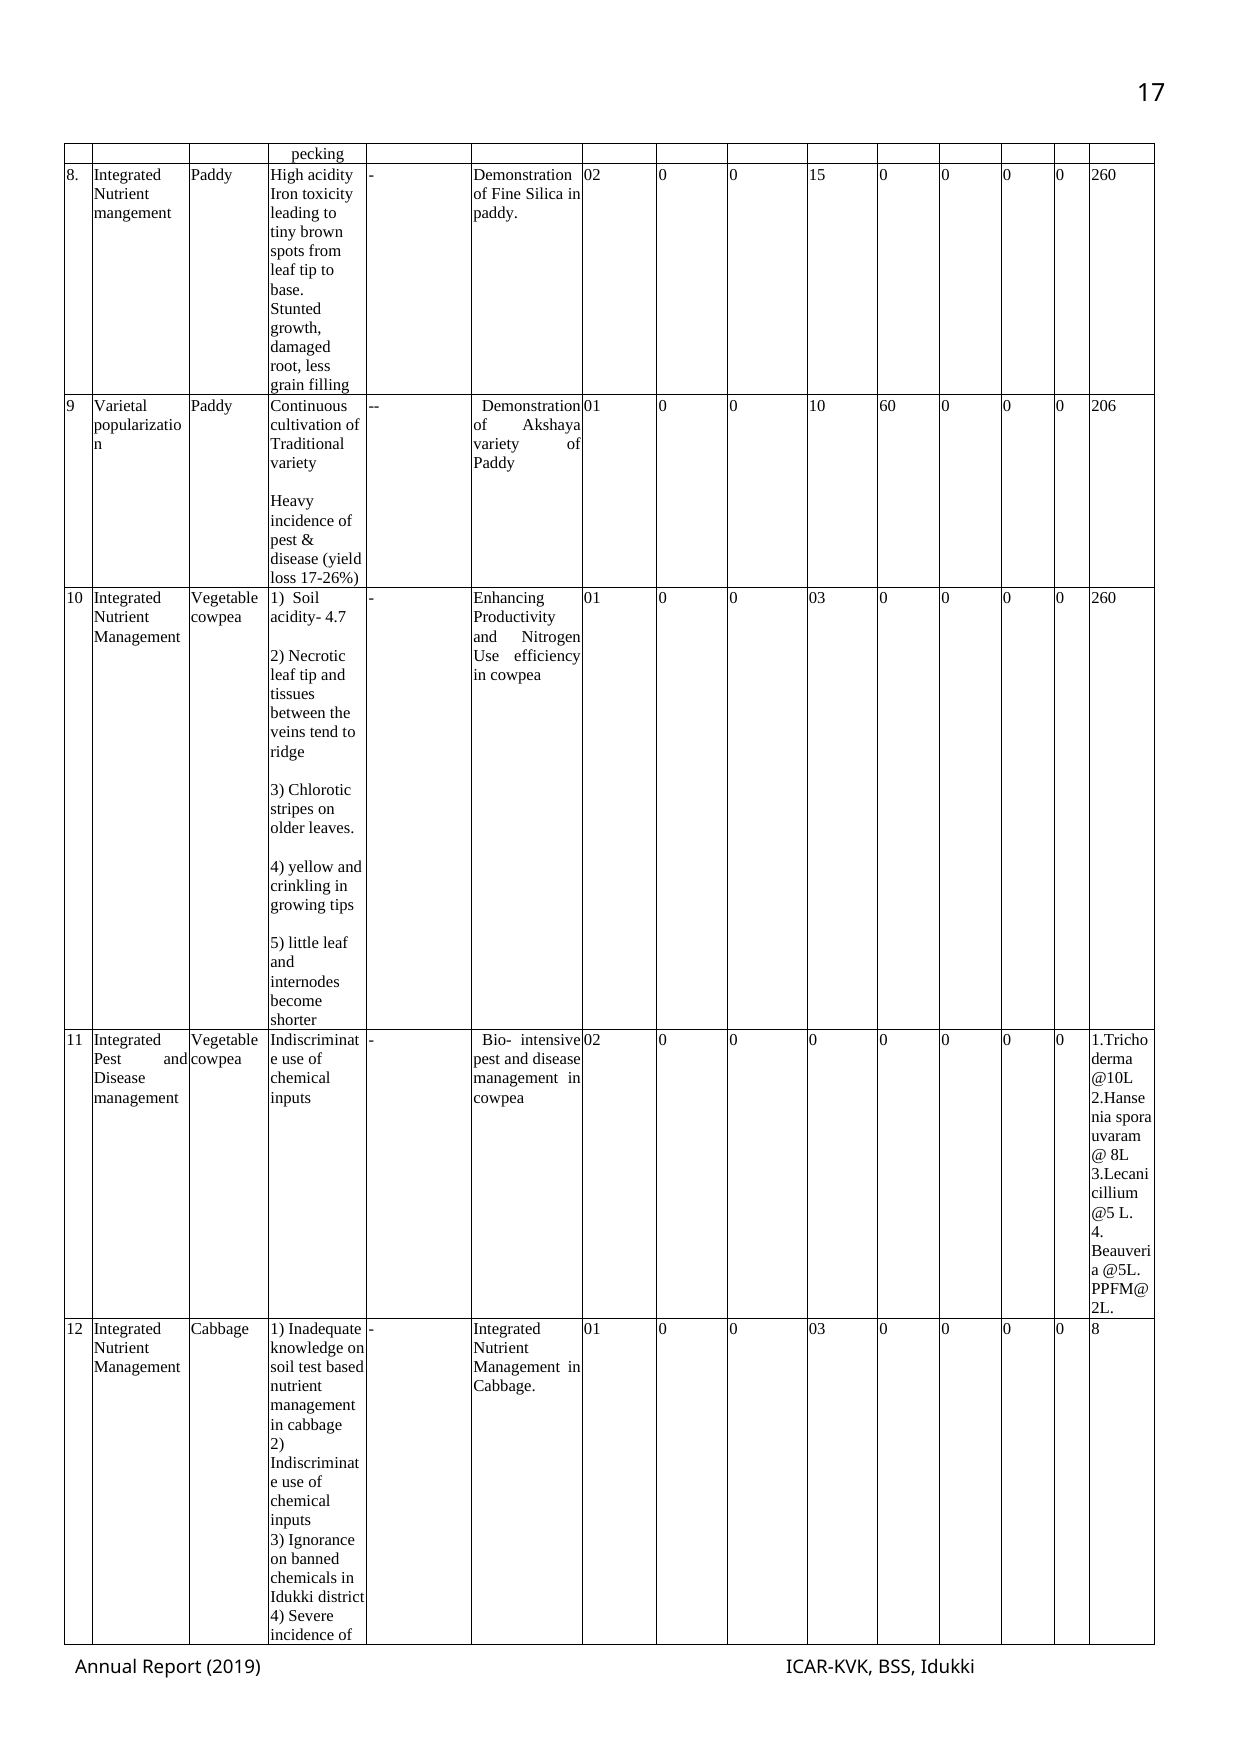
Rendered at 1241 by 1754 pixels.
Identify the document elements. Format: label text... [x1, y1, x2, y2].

table_cell [728, 144, 807, 163]
table_cell - [472, 144, 582, 163]
table_cell 01 [583, 1319, 656, 1644]
table_cell Vegetable cowpea [190, 1030, 268, 1317]
table_cell 03 [808, 1319, 877, 1644]
table_cell 0 [1002, 1319, 1054, 1644]
table_cell 0 [1002, 588, 1054, 1029]
table_cell 0 [1002, 395, 1054, 587]
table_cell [93, 1319, 189, 1644]
table_cell 0 [940, 164, 1001, 394]
table_cell Varietal popularization [93, 395, 189, 587]
table_cell 9 [65, 395, 92, 587]
table_cell 0 [878, 588, 939, 1029]
table_cell 01 [583, 588, 656, 1029]
table_cell 0 [728, 1319, 807, 1644]
table_cell 0 [808, 1030, 877, 1317]
table_cell 0 [940, 588, 1001, 1029]
table_cell Indiscriminate use of chemical inputs [269, 1030, 366, 1317]
table_cell 0 [728, 1030, 807, 1317]
table_cell Paddy [190, 395, 268, 587]
table_cell 206 [1090, 395, 1154, 587]
table_cell 12 [65, 1319, 92, 1644]
table_cell [657, 144, 727, 163]
table_cell 0 [1055, 395, 1089, 587]
table_cell 0 [1055, 1030, 1089, 1317]
table_cell [1055, 144, 1089, 163]
table_cell Integrated Nutrient mangement [93, 164, 189, 394]
table_cell 0 [940, 1030, 1001, 1317]
table_cell 0 [657, 1030, 727, 1317]
table_cell 8. [65, 164, 92, 394]
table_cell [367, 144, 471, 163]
table_cell 10 [808, 395, 877, 587]
table_cell - [367, 588, 471, 1029]
table_cell Bio- intensive pest and disease management in cowpea [472, 1030, 582, 1317]
table_cell High acidity Iron toxicity leading to tiny brown spots from leaf tip to base. Stunted growth, damaged root, less grain filling [269, 164, 366, 394]
table_cell 10 [65, 588, 92, 1029]
table_cell - [367, 1030, 471, 1317]
table_cell 260 [1090, 164, 1154, 394]
table_cell 0 [878, 1030, 939, 1317]
table_cell Cabbage [190, 1319, 268, 1644]
table_cell Integrated Pest and Disease management [93, 1030, 189, 1317]
table_cell 01 [583, 395, 656, 587]
table_cell 0 [1002, 1030, 1054, 1317]
table_cell Demonstration of Fine Silica in paddy. [472, 164, 582, 394]
table_cell 11 [65, 1030, 92, 1317]
table_cell 0 [940, 395, 1001, 587]
table_cell 0 [1002, 164, 1054, 394]
table_cell [583, 144, 656, 163]
table_cell Demonstration of Akshaya variety of Paddy [472, 395, 582, 587]
table_cell 8 [1090, 1319, 1154, 1644]
table_cell [1090, 144, 1154, 163]
table_cell 0 [728, 164, 807, 394]
table_cell 0 [878, 1319, 939, 1644]
table_cell [878, 144, 939, 163]
table_cell [1002, 144, 1054, 163]
table_cell 0 [657, 1319, 727, 1644]
table_cell Continuous cultivation of Traditional variety Heavy incidence of pest & disease (yield loss 17-26%) [269, 395, 366, 587]
table_cell 0 [940, 1319, 1001, 1644]
table_cell 0 [1055, 1319, 1089, 1644]
table_cell Poultry [190, 144, 268, 163]
table_cell Paddy [190, 164, 268, 394]
table_cell - [367, 164, 471, 394]
table_cell 15 [808, 164, 877, 394]
table_cell 7. [65, 144, 92, 163]
table_cell 0 [1055, 164, 1089, 394]
table_cell - [367, 1319, 471, 1644]
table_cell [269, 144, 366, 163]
table_cell Integrated Nutrient Management [93, 588, 189, 1029]
table_cell 02 [583, 1030, 656, 1317]
table_cell 60 [878, 395, 939, 587]
table_cell 0 [728, 588, 807, 1029]
table_cell 260 [1090, 588, 1154, 1029]
table_cell -- [367, 395, 471, 587]
table_cell Enhancing Productivity and Nitrogen Use efficiency in cowpea [472, 588, 582, 1029]
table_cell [93, 144, 189, 163]
table_cell 1) Soil acidity- 4.7 2) Necrotic leaf tip and tissues between the veins tend to ridge 3) Chlorotic stripes on older leaves. 4) yellow and crinkling in growing tips 5) little leaf and internodes become shorter [269, 588, 366, 1029]
table_cell 1.Trichoderma @10L 2.Hansenia spora uvaram@ 8L 3.Lecanicillium @5 L. 4. Beauveria @5L. PPFM@2L. [1090, 1030, 1154, 1317]
table_cell 0 [728, 395, 807, 587]
table_cell 02 [583, 164, 656, 394]
table_cell 03 [808, 588, 877, 1029]
table_cell 0 [878, 164, 939, 394]
table_cell 0 [657, 588, 727, 1029]
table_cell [472, 1319, 582, 1644]
table_cell 0 [657, 395, 727, 587]
table_cell Vegetable cowpea [190, 588, 268, 1029]
table_cell 0 [1055, 588, 1089, 1029]
table_cell [940, 144, 1001, 163]
table_cell 0 [657, 164, 727, 394]
table_cell [808, 144, 877, 163]
